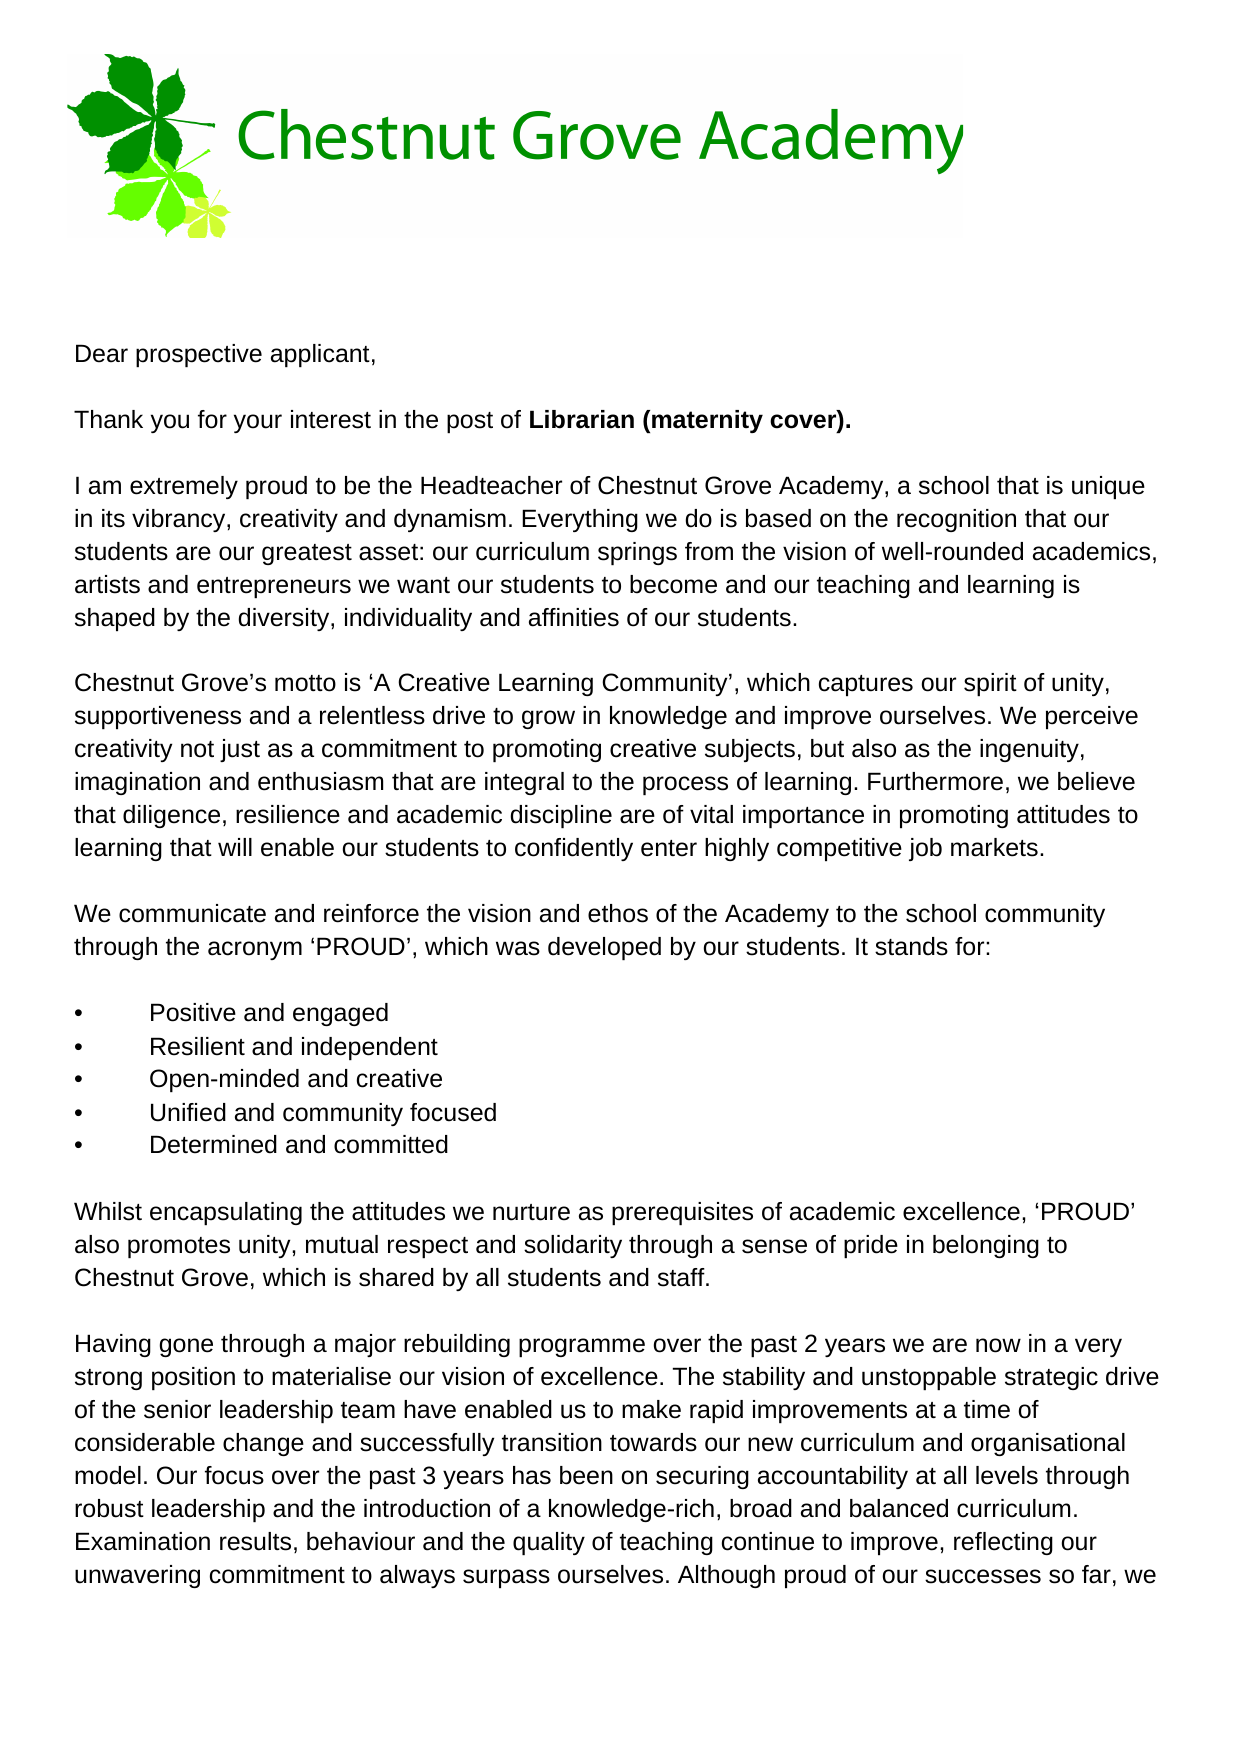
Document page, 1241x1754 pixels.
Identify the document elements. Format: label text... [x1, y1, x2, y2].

text • Positive and engaged [74, 998, 1167, 1027]
text Chestnut Grove’s motto is ‘A Creative Learning Community’, which captures our spirit of unity, supportiveness and a relentless drive to grow in knowledge and improve ourselves. We perceive creativity not just as a commitment to promoting creative subjects, but also as the ingenuity, imagination and enthusiasm that are integral to the process of learning. Furthermore, we believe that diligence, resilience and academic discipline are of vital importance in promoting attitudes to learning that will enable our students to confidently enter highly competitive job markets. [74, 668, 1167, 862]
picture [67, 54, 962, 238]
text We communicate and reinforce the vision and ethos of the Academy to the school community through the acronym ‘PROUD’, which was developed by our students. It stands for: [74, 899, 1167, 961]
text Thank you for your interest in the post of Librarian (maternity cover). [74, 405, 1167, 434]
text • Resilient and independent [74, 1031, 1167, 1060]
text • Unified and community focused [74, 1097, 1167, 1126]
text • Determined and committed [74, 1131, 1167, 1159]
text • Open-minded and creative [74, 1064, 1167, 1093]
text Dear prospective applicant, [74, 339, 1167, 368]
text Whilst encapsulating the attitudes we nurture as prerequisites of academic excellence, ‘PROUD’ also promotes unity, mutual respect and solidarity through a sense of pride in belonging to Chestnut Grove, which is shared by all students and staff. [74, 1197, 1167, 1291]
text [74, 1329, 1167, 1588]
text I am extremely proud to be the Headteacher of Chestnut Grove Academy, a school that is unique in its vibrancy, creativity and dynamism. Everything we do is based on the recognition that our students are our greatest asset: our curriculum springs from the vision of well-rounded academics, artists and entrepreneurs we want our students to become and our teaching and learning is shaped by the diversity, individuality and affinities of our students. [74, 471, 1167, 632]
